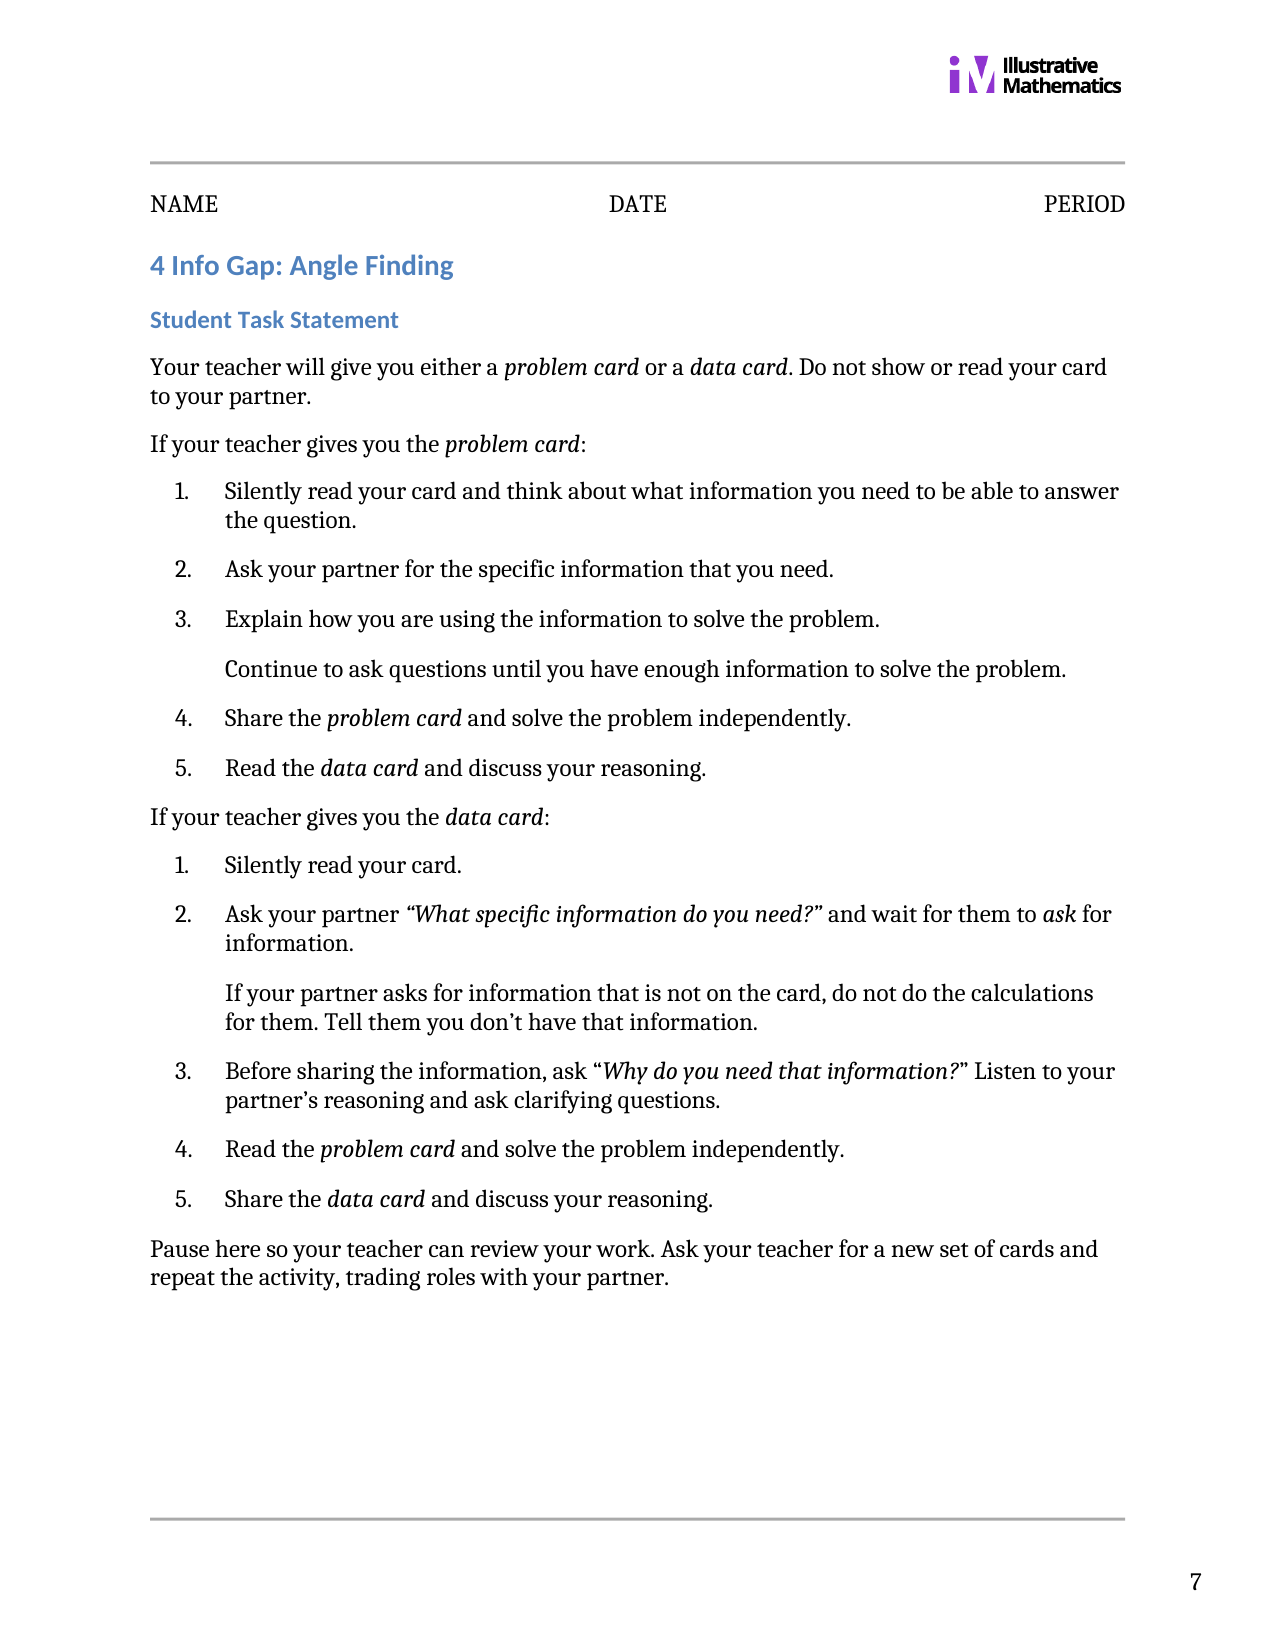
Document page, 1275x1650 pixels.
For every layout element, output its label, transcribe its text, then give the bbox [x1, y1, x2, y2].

text Pause here so your teacher can review your work. Ask your teacher for a new set of cards and repeat the activity, trading roles with your partner. [150, 1234, 1125, 1292]
list Share the data card and discuss your reasoning. [175, 1185, 1125, 1214]
list Read the data card and discuss your reasoning. [175, 754, 1125, 782]
list Before sharing the information, ask “Why do you need that information?” Listen to your partner’s reasoning and ask clarifying questions. [175, 1057, 1125, 1114]
text If your teacher gives you the data card: [150, 803, 1125, 832]
list Share the problem card and solve the problem independently. [175, 704, 1125, 733]
list Silently read your card. [175, 851, 1125, 879]
list Silently read your card and think about what information you need to be able to answer the question. [175, 477, 1125, 534]
text Your teacher will give you either a problem card or a data card. Do not show or read your card to your partner. [150, 353, 1125, 411]
subtitle Student Task Statement [150, 304, 1125, 334]
list If your partner asks for information that is not on the card, do not do the calculations for them. Tell them you don’t have that information. [175, 979, 1125, 1036]
picture [949, 55, 1121, 93]
subtitle 4 Info Gap: Angle Finding [150, 247, 1125, 283]
list Ask your partner “What specific information do you need?” and wait for them to ask for information. [175, 900, 1125, 958]
text If your teacher gives you the problem card: [150, 429, 1125, 458]
list Read the problem card and solve the problem independently. [175, 1135, 1125, 1164]
list Continue to ask questions until you have enough information to solve the problem. [175, 654, 1125, 683]
list Ask your partner for the specific information that you need. [175, 555, 1125, 584]
list Explain how you are using the information to solve the problem. [175, 605, 1125, 634]
